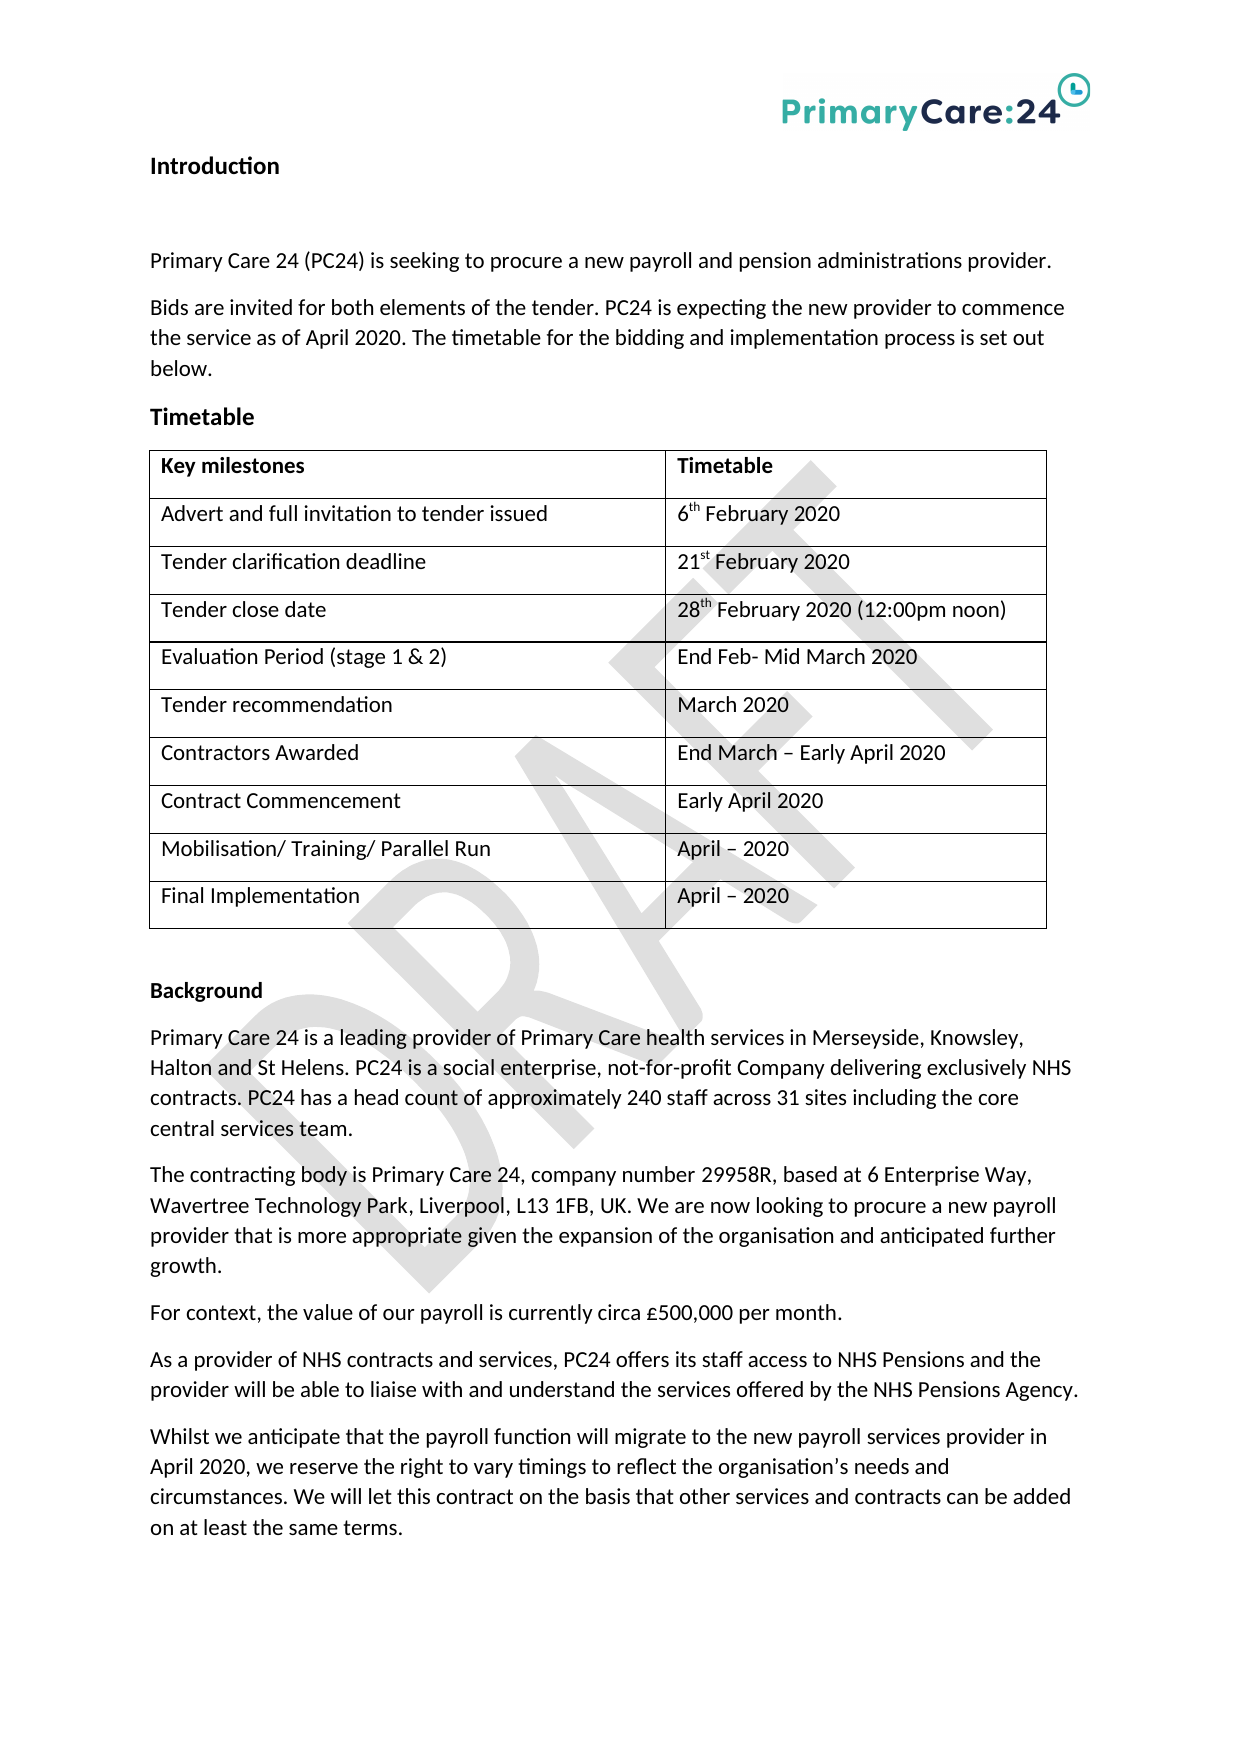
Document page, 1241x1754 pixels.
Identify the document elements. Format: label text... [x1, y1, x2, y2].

picture [782, 73, 1091, 131]
table_cell 21st February 2020 [666, 547, 1046, 594]
text Timetable [150, 401, 1090, 431]
text Primary Care 24 is a leading provider of Primary Care health services in Merseyside, Knowsley, Halton and St Helens. PC24 is a social enterprise, not-for-profit Company delivering exclusively NHS contracts. PC24 has a head count of approximately 240 staff across 31 sites including the core central services team. [150, 1023, 1090, 1142]
text The contracting body is Primary Care 24, company number 29958R, based at 6 Enterprise Way, Wavertree Technology Park, Liverpool, L13 1FB, UK. We are now looking to procure a new payroll provider that is more appropriate given the expansion of the organisation and anticipated further growth. [150, 1161, 1090, 1279]
table_cell Tender clarification deadline [150, 547, 665, 594]
table_cell Tender recommendation [150, 690, 665, 737]
table_cell Advert and full invitation to tender issued [150, 499, 665, 546]
text Introduction [150, 150, 1090, 181]
table_cell Contractors Awarded [150, 738, 665, 785]
text Bids are invited for both elements of the tender. PC24 is expecting the new provider to commence the service as of April 2020. The timetable for the bidding and implementation process is set out below. [150, 293, 1090, 382]
table_cell Tender close date [150, 595, 665, 641]
table_header Key milestones [150, 451, 665, 498]
text Primary Care 24 (PC24) is seeking to procure a new payroll and pension administrations provider. [150, 246, 1090, 274]
table_cell 28th February 2020 (12:00pm noon) [666, 595, 1046, 641]
text As a provider of NHS contracts and services, PC24 offers its staff access to NHS Pensions and the provider will be able to liaise with and understand the services offered by the NHS Pensions Agency. [150, 1345, 1090, 1403]
text For context, the value of our payroll is currently circa £500,000 per month. [150, 1298, 1090, 1326]
text Whilst we anticipate that the payroll function will migrate to the new payroll services provider in April 2020, we reserve the right to vary timings to reflect the organisation’s needs and circumstances. We will let this contract on the basis that other services and contracts can be added on at least the same terms. [150, 1422, 1090, 1541]
table_cell 6th February 2020 [666, 499, 1046, 546]
table_cell End March – Early April 2020 [666, 738, 1046, 785]
table_cell Final Implementation [150, 882, 665, 928]
table_cell End Feb- Mid March 2020 [666, 643, 1046, 689]
table_cell April – 2020 [666, 882, 1046, 928]
table_cell April – 2020 [666, 834, 1046, 881]
text Background [150, 976, 1090, 1004]
table_header Timetable [666, 451, 1046, 498]
table_cell Mobilisation/ Training/ Parallel Run [150, 834, 665, 881]
table_cell Contract Commencement [150, 786, 665, 833]
table_cell Evaluation Period (stage 1 & 2) [150, 643, 665, 689]
table_cell Early April 2020 [666, 786, 1046, 833]
table_cell March 2020 [666, 690, 1046, 737]
